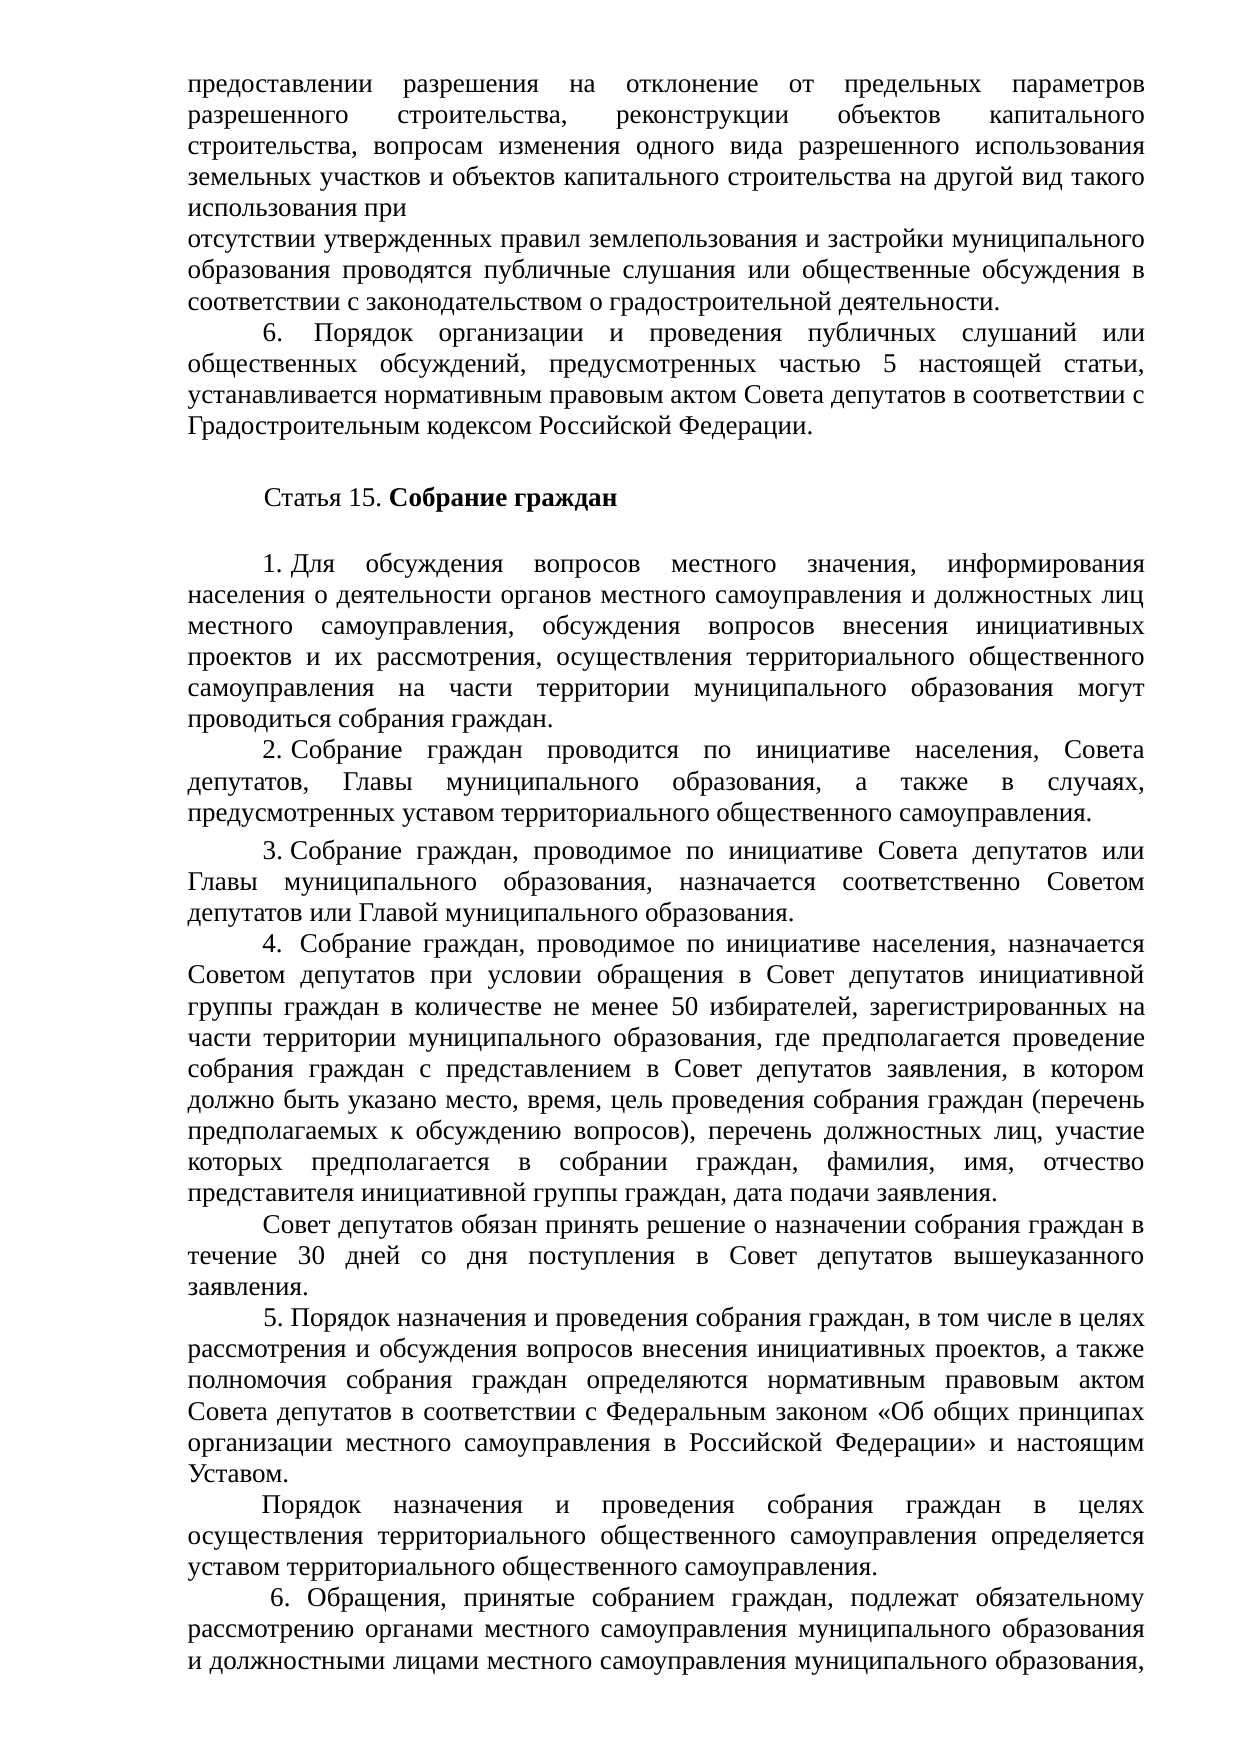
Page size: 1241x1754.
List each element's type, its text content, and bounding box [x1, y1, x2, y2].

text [187, 1581, 1146, 1675]
text Статья 15. Собрание граждан [263, 482, 1146, 513]
list Собрание граждан проводится по инициативе населения, Совета депутатов, Главы муниципального образования, а также в случаях, предусмотренных уставом территориального общественного самоуправления. [187, 733, 1146, 827]
text Совет депутатов обязан принять решение о назначении собрания граждан в течение 30 дней со дня поступления в Совет депутатов вышеуказанного заявления. [187, 1208, 1146, 1301]
text 3. Собрание граждан, проводимое по инициативе Совета депутатов или Главы муниципального образования, назначается соответственно Советом депутатов или Главой муниципального образования. [187, 834, 1146, 927]
list Для обсуждения вопросов местного значения, информирования населения о деятельности органов местного самоуправления и должностных лиц местного самоуправления, обсуждения вопросов внесения инициативных проектов и их рассмотрения, осуществления территориального общественного самоуправления на части территории муниципального образования могут проводиться собрания граждан. [187, 547, 1146, 733]
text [187, 67, 1146, 316]
text 4. Собрание граждан, проводимое по инициативе населения, назначается Советом депутатов при условии обращения в Совет депутатов инициативной группы граждан в количестве не менее 50 избирателей, зарегистрированных на части территории муниципального образования, где предполагается проведение собрания граждан с представлением в Совет депутатов заявления, в котором должно быть указано место, время, цель проведения собрания граждан (перечень предполагаемых к обсуждению вопросов), перечень должностных лиц, участие которых предполагается в собрании граждан, фамилия, имя, отчество представителя инициативной группы граждан, дата подачи заявления. [187, 927, 1146, 1208]
text 6. Порядок организации и проведения публичных слушаний или общественных обсуждений, предусмотренных частью 5 настоящей статьи, устанавливается нормативным правовым актом Совета депутатов в соответствии с Градостроительным кодексом Российской Федерации. [187, 316, 1146, 440]
text Порядок назначения и проведения собрания граждан в целях осуществления территориального общественного самоуправления определяется уставом территориального общественного самоуправления. [187, 1488, 1146, 1581]
text 5. Порядок назначения и проведения собрания граждан, в том числе в целях рассмотрения и обсуждения вопросов внесения инициативных проектов, а также полномочия собрания граждан определяются нормативным правовым актом Совета депутатов в соответствии с Федеральным законом «Об общих принципах организации местного самоуправления в Российской Федерации» и настоящим Уставом. [187, 1301, 1146, 1488]
